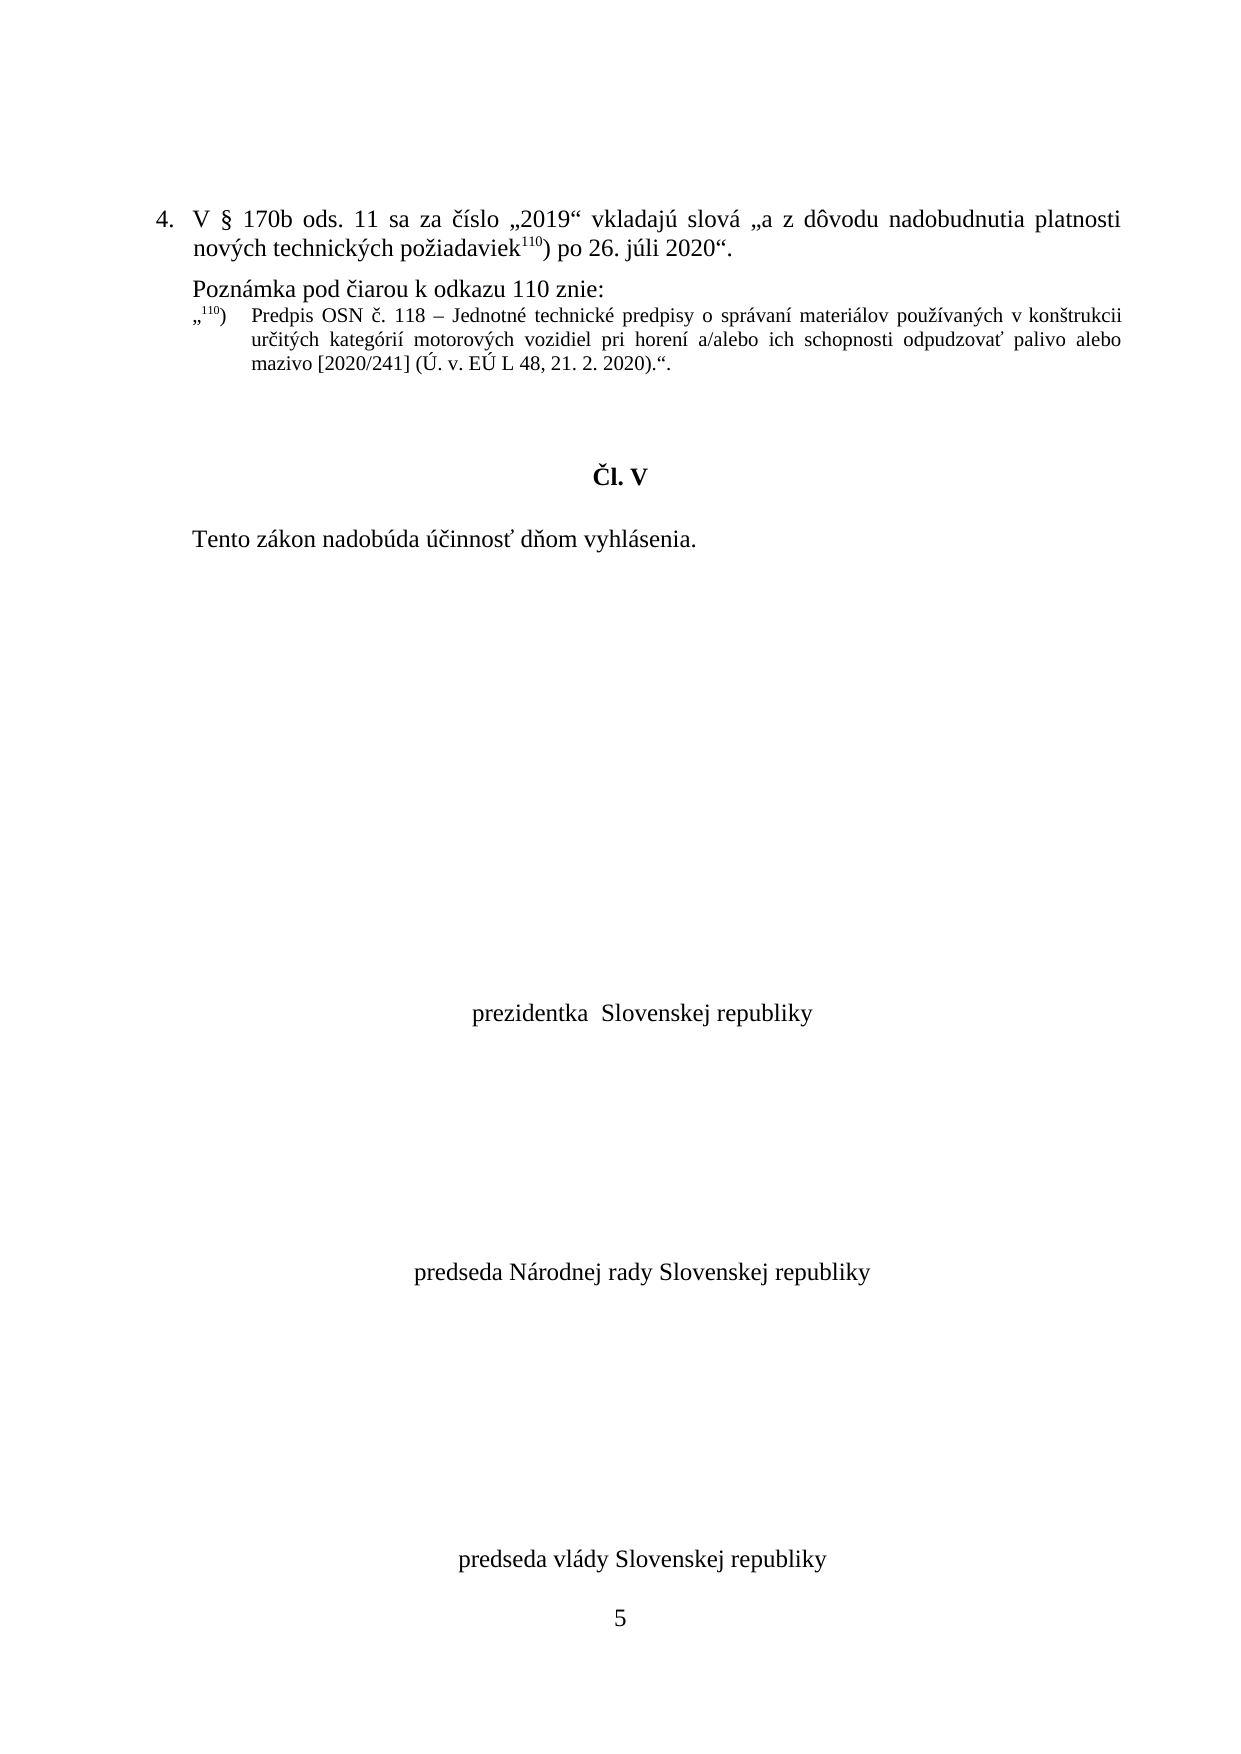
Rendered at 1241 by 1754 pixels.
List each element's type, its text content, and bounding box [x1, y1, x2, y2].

text „110) Predpis OSN č. 118 – Jednotné technické predpisy o správaní materiálov používaných v konštrukcii určitých kategórií motorových vozidiel pri horení a/alebo ich schopnosti odpudzovať palivo alebo mazivo [2020/241] (Ú. v. EÚ L 48, 21. 2. 2020).“. [192, 303, 1122, 375]
list V § 170b ods. 11 sa za číslo „2019“ vkladajú slová „a z dôvodu nadobudnutia platnosti nových technických požiadaviek110) po 26. júli 2020“. [156, 204, 1122, 262]
text Čl. V [118, 462, 1122, 490]
text prezidentka Slovenskej republiky [118, 998, 1122, 1027]
text predseda Národnej rady Slovenskej republiky [118, 1257, 1122, 1286]
text predseda vlády Slovenskej republiky [118, 1544, 1122, 1573]
text Tento zákon nadobúda účinnosť dňom vyhlásenia. [118, 524, 1122, 553]
text Poznámka pod čiarou k odkazu 110 znie: [192, 274, 1122, 303]
